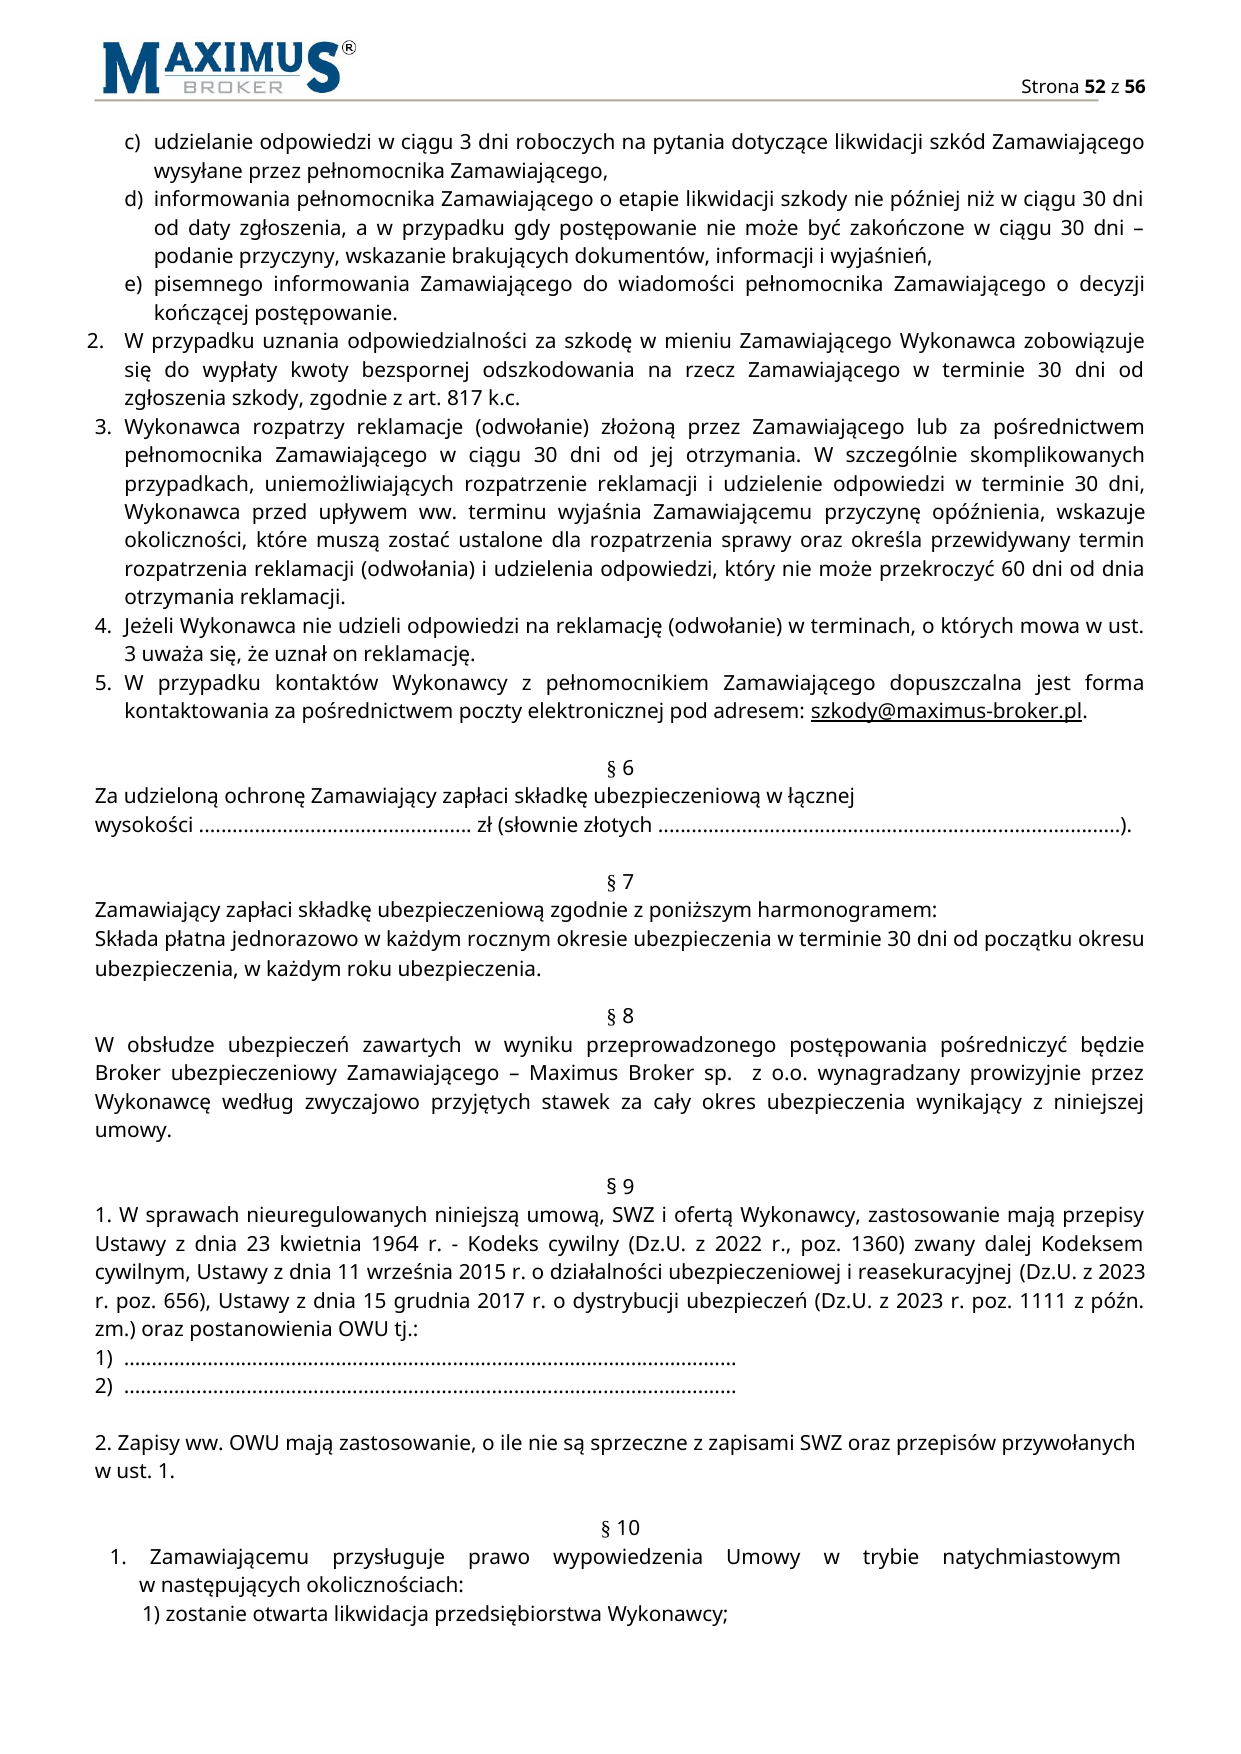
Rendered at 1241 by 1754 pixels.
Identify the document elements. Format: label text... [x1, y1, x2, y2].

text Składa płatna jednorazowo w każdym rocznym okresie ubezpieczenia w terminie 30 dni od początku okresu ubezpieczenia, w każdym roku ubezpieczenia. [94, 924, 1146, 983]
text 1) .............................................................................................................. [94, 1343, 1146, 1371]
list pisemnego informowania Zamawiającego do wiadomości pełnomocnika Zamawiającego o decyzji kończącej postępowanie. [124, 269, 1146, 326]
text § 9 [94, 1172, 1146, 1201]
text Zamawiający zapłaci składkę ubezpieczeniową zgodnie z poniższym harmonogramem: [94, 895, 1146, 924]
text 7 [94, 867, 1146, 895]
text 10 [94, 1513, 1146, 1542]
list informowania pełnomocnika Zamawiającego o etapie likwidacji szkody nie później niż w ciągu 30 dni od daty zgłoszenia, a w przypadku gdy postępowanie nie może być zakończone w ciągu 30 dni – podanie przyczyny, wskazanie brakujących dokumentów, informacji i wyjaśnień, [124, 184, 1146, 269]
text 1) zostanie otwarta likwidacja przedsiębiorstwa Wykonawcy; [142, 1599, 1145, 1627]
text 6 [94, 753, 1146, 781]
list udzielanie odpowiedzi w ciągu 3 dni roboczych na pytania dotyczące likwidacji szkód Zamawiającego wysyłane przez pełnomocnika Zamawiającego, [124, 127, 1146, 184]
text 2) .............................................................................................................. [94, 1371, 1146, 1400]
picture [97, 36, 362, 98]
text 1. W sprawach nieuregulowanych niniejszą umową, SWZ i ofertą Wykonawcy, zastosowanie mają przepisy Ustawy z dnia 23 kwietnia 1964 r. - Kodeks cywilny (Dz.U. z 2022 r., poz. 1360) zwany dalej Kodeksem cywilnym, Ustawy z dnia 11 września 2015 r. o działalności ubezpieczeniowej i reasekuracyjnej (Dz.U. z 2023 r. poz. 656), Ustawy z dnia 15 grudnia 2017 r. o dystrybucji ubezpieczeń (Dz.U. z 2023 r. poz. 1111 z późn. zm.) oraz postanowienia OWU tj.: [94, 1201, 1146, 1343]
text 8 [94, 1002, 1146, 1030]
list W przypadku uznania odpowiedzialności za szkodę w mieniu Zamawiającego Wykonawca zobowiązuje się do wypłaty kwoty bezspornej odszkodowania na rzecz Zamawiającego w terminie 30 dni od zgłoszenia szkody, zgodnie z art. 817 k.c. [87, 326, 1146, 412]
list Jeżeli Wykonawca nie udzieli odpowiedzi na reklamację (odwołanie) w terminach, o których mowa w ust. 3 uważa się, że uznał on reklamację. [94, 611, 1146, 668]
text 1. Zamawiającemu przysługuje prawo wypowiedzenia Umowy w trybie natychmiastowym w następujących okolicznościach: [109, 1542, 1145, 1599]
text Za udzieloną ochronę Zamawiający zapłaci składkę ubezpieczeniową w łącznej wysokości ................................................. zł (słownie złotych ...................................................................................). [94, 781, 1146, 838]
text 2. Zapisy ww. OWU mają zastosowanie, o ile nie są sprzeczne z zapisami SWZ oraz przepisów przywołanych w ust. 1. [94, 1428, 1146, 1485]
list Wykonawca rozpatrzy reklamacje (odwołanie) złożoną przez Zamawiającego lub za pośrednictwem pełnomocnika Zamawiającego w ciągu 30 dni od jej otrzymania. W szczególnie skomplikowanych przypadkach, uniemożliwiających rozpatrzenie reklamacji i udzielenie odpowiedzi w terminie 30 dni, Wykonawca przed upływem ww. terminu wyjaśnia Zamawiającemu przyczynę opóźnienia, wskazuje okoliczności, które muszą zostać ustalone dla rozpatrzenia sprawy oraz określa przewidywany termin rozpatrzenia reklamacji (odwołania) i udzielenia odpowiedzi, który nie może przekroczyć 60 dni od dnia otrzymania reklamacji. [94, 412, 1146, 611]
text W obsłudze ubezpieczeń zawartych w wyniku przeprowadzonego postępowania pośredniczyć będzie Broker ubezpieczeniowy Zamawiającego – Maximus Broker sp. z o.o. wynagradzany prowizyjnie przez Wykonawcę według zwyczajowo przyjętych stawek za cały okres ubezpieczenia wynikający z niniejszej umowy. [94, 1030, 1146, 1144]
list W przypadku kontaktów Wykonawcy z pełnomocnikiem Zamawiającego dopuszczalna jest forma kontaktowania za pośrednictwem poczty elektronicznej pod adresem: szkody@maximus-broker.pl. [94, 668, 1146, 724]
